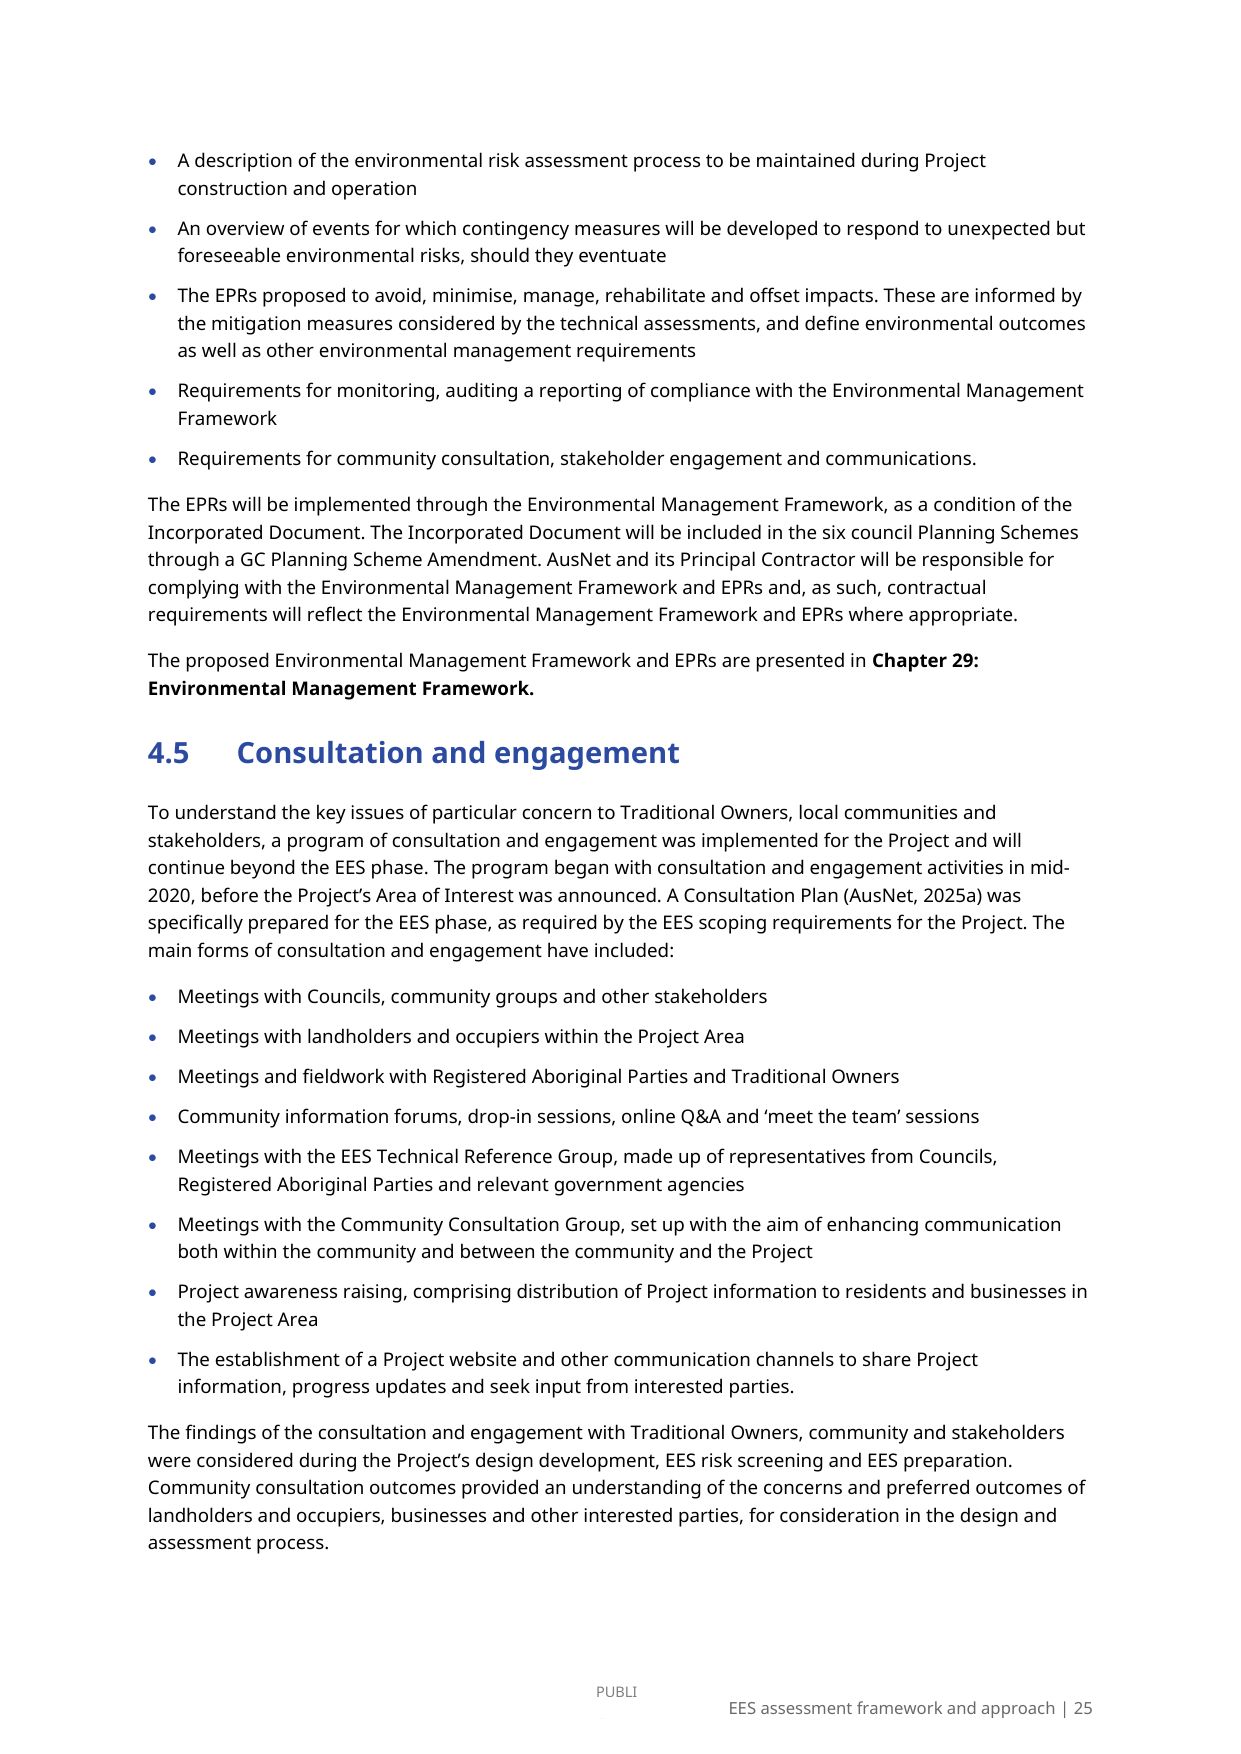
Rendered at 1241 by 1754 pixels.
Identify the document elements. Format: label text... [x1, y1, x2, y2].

list Requirements for community consultation, stakeholder engagement and communications. [148, 445, 1092, 471]
list Meetings with the EES Technical Reference Group, made up of representatives from Councils, Registered Aboriginal Parties and relevant government agencies [148, 1143, 1092, 1196]
list Community information forums, drop-in sessions, online Q&A and ‘meet the team’ sessions [148, 1103, 1092, 1129]
list Meetings with Councils, community groups and other stakeholders [148, 983, 1092, 1009]
list Requirements for monitoring, auditing a reporting of compliance with the Environmental Management Framework [148, 378, 1092, 431]
list A description of the environmental risk assessment process to be maintained during Project construction and operation [148, 148, 1092, 201]
text The EPRs will be implemented through the Environmental Management Framework, as a condition of the Incorporated Document. The Incorporated Document will be included in the six council Planning Schemes through a GC Planning Scheme Amendment. AusNet and its Principal Contractor will be responsible for complying with the Environmental Management Framework and EPRs and, as such, contractual requirements will reflect the Environmental Management Framework and EPRs where appropriate. [148, 491, 1092, 627]
text The proposed Environmental Management Framework and EPRs are presented in Chapter 29: Environmental Management Framework. [148, 648, 1092, 701]
subtitle Consultation and engagement [148, 732, 1092, 772]
list The EPRs proposed to avoid, minimise, manage, rehabilitate and offset impacts. These are informed by the mitigation measures considered by the technical assessments, and define environmental outcomes as well as other environmental management requirements [148, 283, 1092, 363]
text The findings of the consultation and engagement with Traditional Owners, community and stakeholders were considered during the Project’s design development, EES risk screening and EES preparation. Community consultation outcomes provided an understanding of the concerns and preferred outcomes of landholders and occupiers, businesses and other interested parties, for consideration in the design and assessment process. [148, 1420, 1092, 1555]
list Project awareness raising, comprising distribution of Project information to residents and businesses in the Project Area [148, 1278, 1092, 1331]
list Meetings with the Community Consultation Group, set up with the aim of enhancing communication both within the community and between the community and the Project [148, 1211, 1092, 1264]
list Meetings and fieldwork with Registered Aboriginal Parties and Traditional Owners [148, 1063, 1092, 1089]
list An overview of events for which contingency measures will be developed to respond to unexpected but foreseeable environmental risks, should they eventuate [148, 215, 1092, 268]
text To understand the key issues of particular concern to Traditional Owners, local communities and stakeholders, a program of consultation and engagement was implemented for the Project and will continue beyond the EES phase. The program began with consultation and engagement activities in mid-2020, before the Project’s Area of Interest was announced. A Consultation Plan (AusNet, 2025a) was specifically prepared for the EES phase, as required by the EES scoping requirements for the Project. The main forms of consultation and engagement have included: [148, 800, 1092, 963]
list Meetings with landholders and occupiers within the Project Area [148, 1023, 1092, 1049]
list The establishment of a Project website and other communication channels to share Project information, progress updates and seek input from interested parties. [148, 1346, 1092, 1399]
